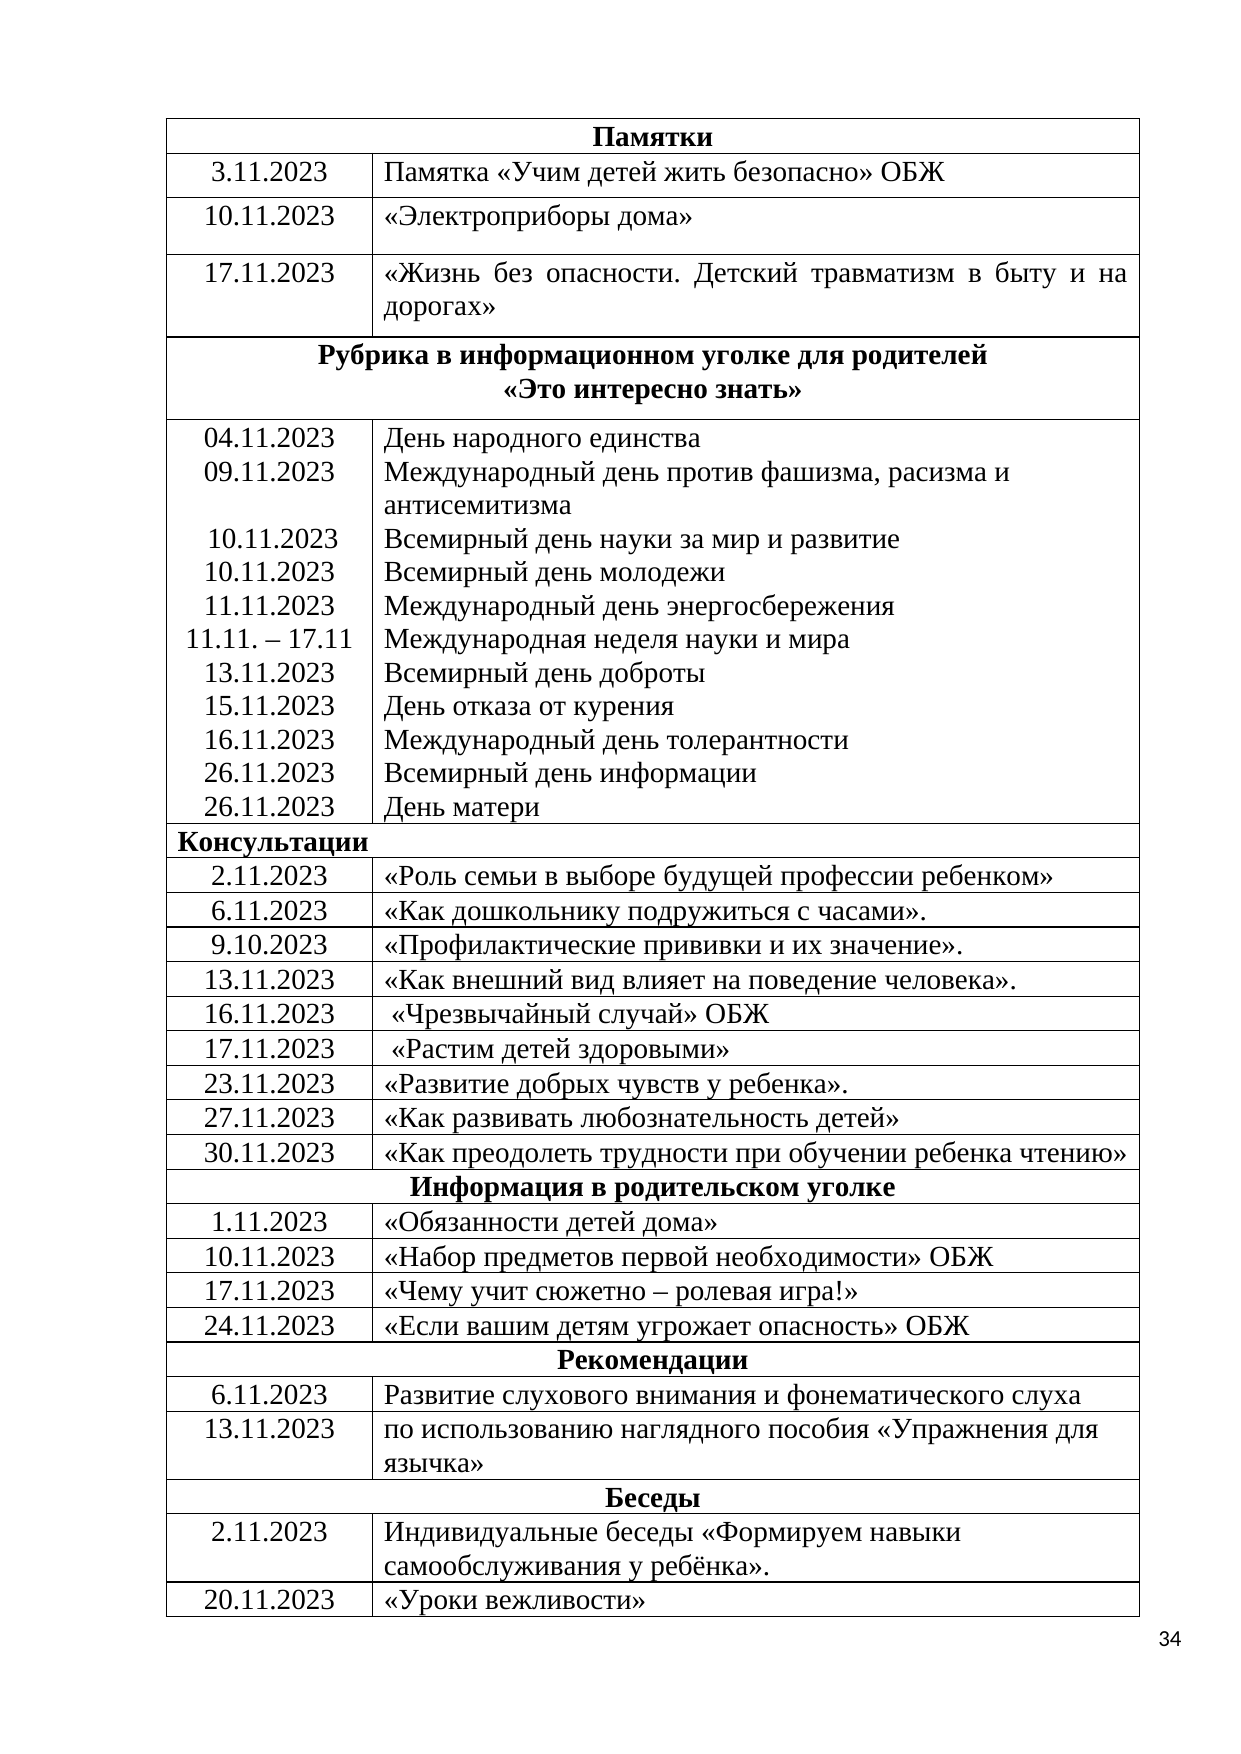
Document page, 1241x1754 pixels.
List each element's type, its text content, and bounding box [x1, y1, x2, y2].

table_cell 2.11.2023 [167, 1514, 372, 1581]
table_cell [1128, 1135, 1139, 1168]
table_cell 1.11.2023 [167, 1204, 372, 1238]
table_cell «Развитие добрых чувств у ребенка». [373, 1066, 1139, 1099]
table_cell 10.11.2023 [167, 1239, 372, 1272]
table_cell 17.11.2023 [167, 1031, 372, 1065]
table_cell 9.10.2023 [167, 928, 372, 961]
table_cell «Электроприборы дома» [373, 198, 1139, 254]
table_cell «Профилактические прививки и их значение». [373, 928, 1139, 961]
table_cell Беседы [167, 1480, 1139, 1513]
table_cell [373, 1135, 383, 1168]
table_cell «Жизнь без опасности. Детский травматизм в быту и на дорогах» [373, 255, 1139, 336]
table_cell «Как дошкольнику подружиться с часами». [373, 893, 1139, 926]
table_cell «Если вашим детям угрожает опасность» ОБЖ [373, 1308, 1139, 1341]
table_cell «Обязанности детей дома» [373, 1204, 1139, 1238]
table_cell 24.11.2023 [167, 1308, 372, 1341]
table_cell 20.11.2023 [167, 1583, 372, 1616]
table_cell «Уроки вежливости» [373, 1583, 1139, 1616]
table_cell 6.11.2023 [167, 1377, 372, 1411]
table_cell «Набор предметов первой необходимости» ОБЖ [373, 1239, 1139, 1272]
table_cell 13.11.2023 [167, 962, 372, 996]
table_cell Рубрика в информационном уголке для родителей «Это интересно знать» [167, 338, 1139, 419]
table_cell 17.11.2023 [167, 255, 372, 336]
table_cell Консультации [167, 824, 1139, 857]
table_cell Памятки [167, 119, 1139, 153]
table_cell Развитие слухового внимания и фонематического слуха [373, 1377, 1139, 1411]
table_cell 2.11.2023 [167, 858, 372, 892]
table_cell «Роль семьи в выборе будущей профессии ребенком» [373, 858, 1139, 892]
table_cell 6.11.2023 [167, 893, 372, 926]
table_cell 10.11.2023 [167, 198, 372, 254]
table_cell «Чему учит сюжетно – ролевая игра!» [373, 1273, 1139, 1307]
table_cell 27.11.2023 [167, 1100, 372, 1134]
table_cell «Как развивать любознательность детей» [373, 1100, 1139, 1134]
table_cell Информация в родительском уголке [167, 1170, 1139, 1203]
table_cell по использованию наглядного пособия «Упражнения для язычка» [373, 1412, 1139, 1479]
table_cell 3.11.2023 [167, 154, 372, 197]
table_cell Памятка «Учим детей жить безопасно» ОБЖ [373, 154, 1139, 197]
table_cell «Как внешний вид влияет на поведение человека». [373, 962, 1139, 996]
table_cell 23.11.2023 [167, 1066, 372, 1099]
table_cell 17.11.2023 [167, 1273, 372, 1307]
table_cell 30.11.2023 [167, 1135, 372, 1168]
table_cell «Чрезвычайный случай» ОБЖ [373, 997, 1139, 1030]
table_cell 16.11.2023 [167, 997, 372, 1030]
table_cell День народного единства Международный день против фашизма, расизма и антисемитизма Всемирный день науки за мир и развитие Всемирный день молодежи Международный день энергосбережения Международная неделя науки и мира Всемирный день доброты День отказа от курения Международный день толерантности Всемирный день информации День матери [373, 420, 1139, 823]
table_cell Индивидуальные беседы «Формируем навыки самообслуживания у ребёнка». [373, 1514, 1139, 1581]
table_cell 04.11.2023 09.11.2023 10.11.2023 10.11.2023 11.11.2023 11.11. – 17.11 13.11.2023 15.11.2023 16.11.2023 26.11.2023 26.11.2023 [167, 420, 372, 823]
table_cell Рекомендации [167, 1343, 1139, 1376]
table_cell 13.11.2023 [167, 1412, 372, 1479]
table_cell «Растим детей здоровыми» [373, 1031, 1139, 1065]
